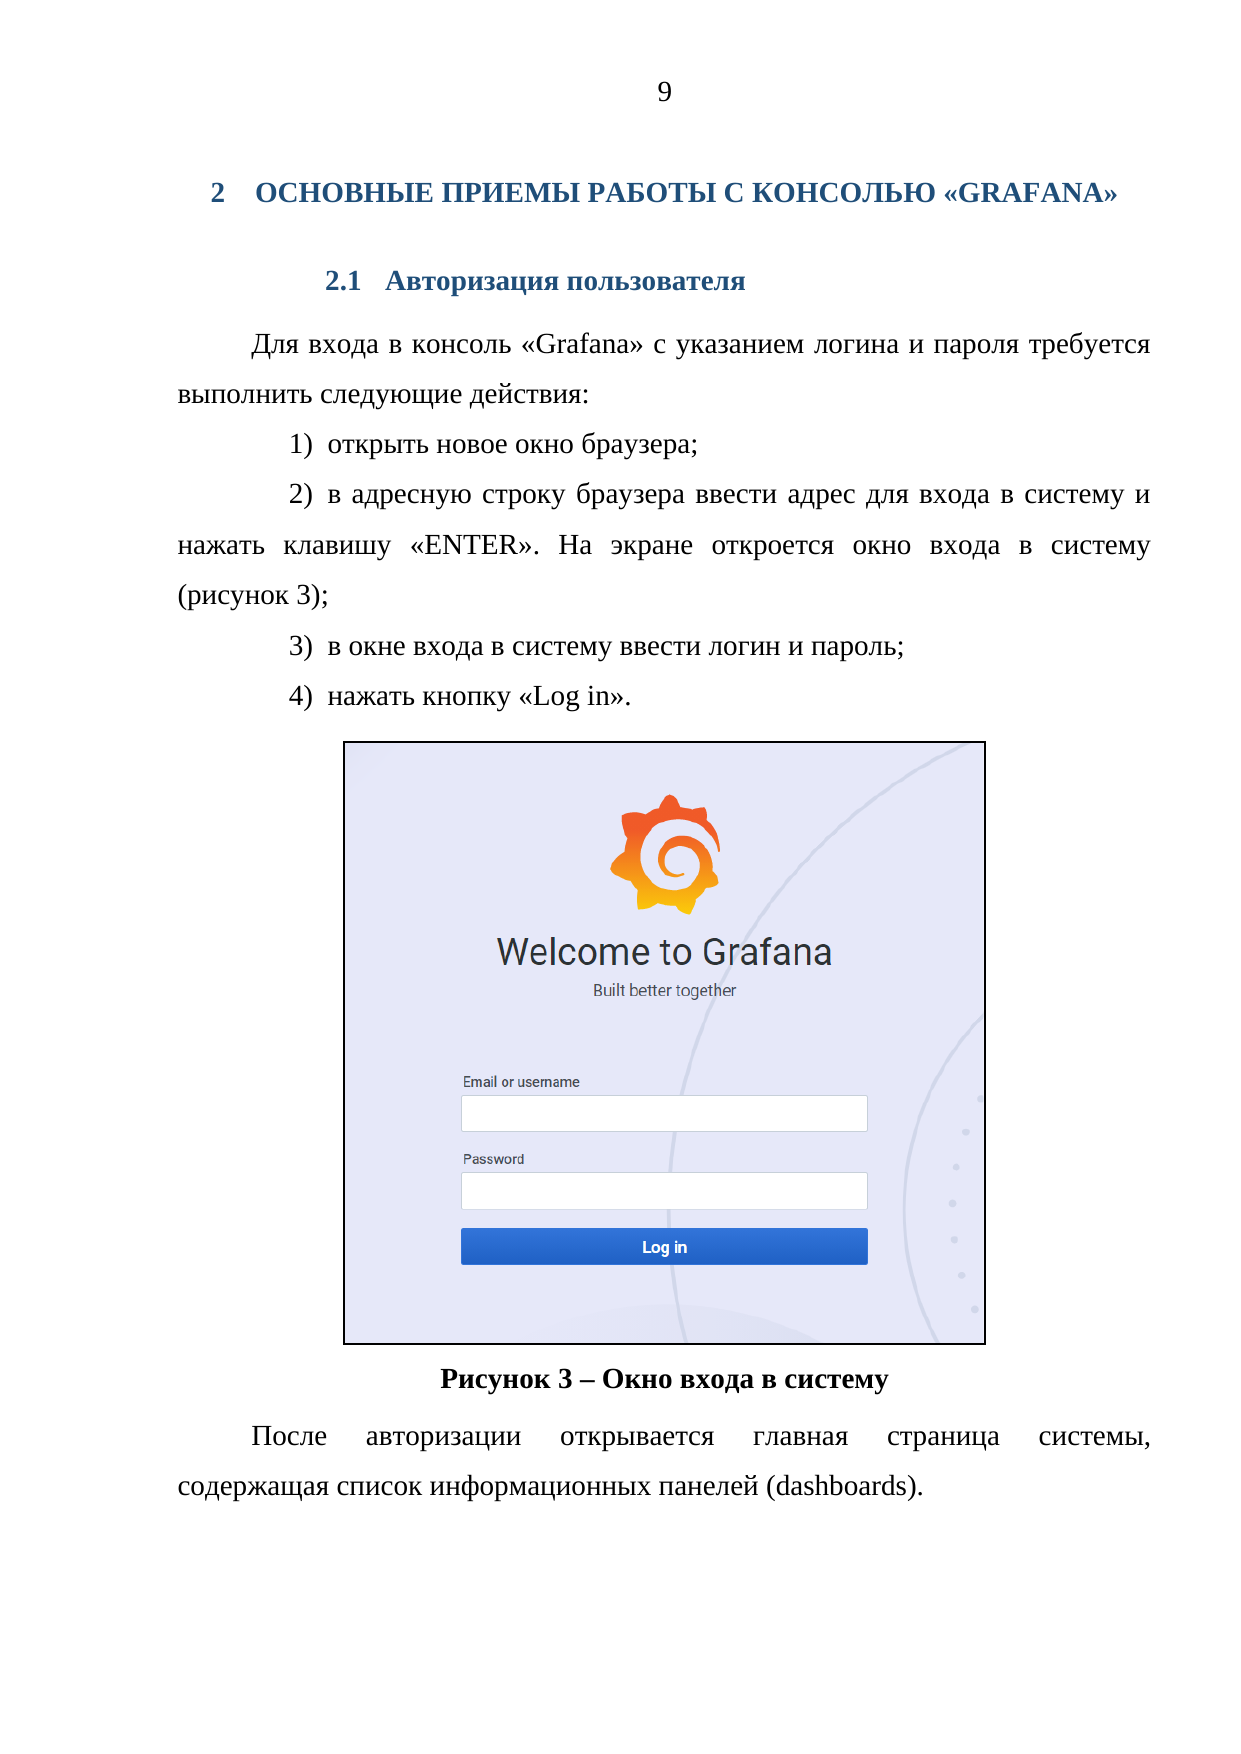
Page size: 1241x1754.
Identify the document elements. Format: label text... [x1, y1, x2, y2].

subtitle Авторизация пользователя [325, 263, 1152, 296]
list открыть новое окно браузера; [177, 426, 1152, 460]
list в окне входа в систему ввести логин и пароль; [177, 628, 1152, 661]
subtitle ОСНОВНЫЕ ПРИЕМЫ РАБОТЫ С КОНСОЛЬЮ «GRAFANA» [177, 175, 1152, 209]
text Рисунок 3 – Окно входа в систему [177, 1362, 1152, 1395]
list нажать кнопку «Log in». [177, 678, 1152, 711]
text После авторизации открывается главная страница системы, содержащая список информационных панелей (dashboards). [177, 1418, 1152, 1502]
list в адресную строку браузера ввести адрес для входа в систему и нажать клавишу «ENTER». На экране откроется окно входа в систему (рисунок 3); [177, 477, 1152, 611]
picture [345, 743, 984, 1343]
text Для входа в консоль «Grafana» с указанием логина и пароля требуется выполнить следующие действия: [177, 326, 1152, 409]
